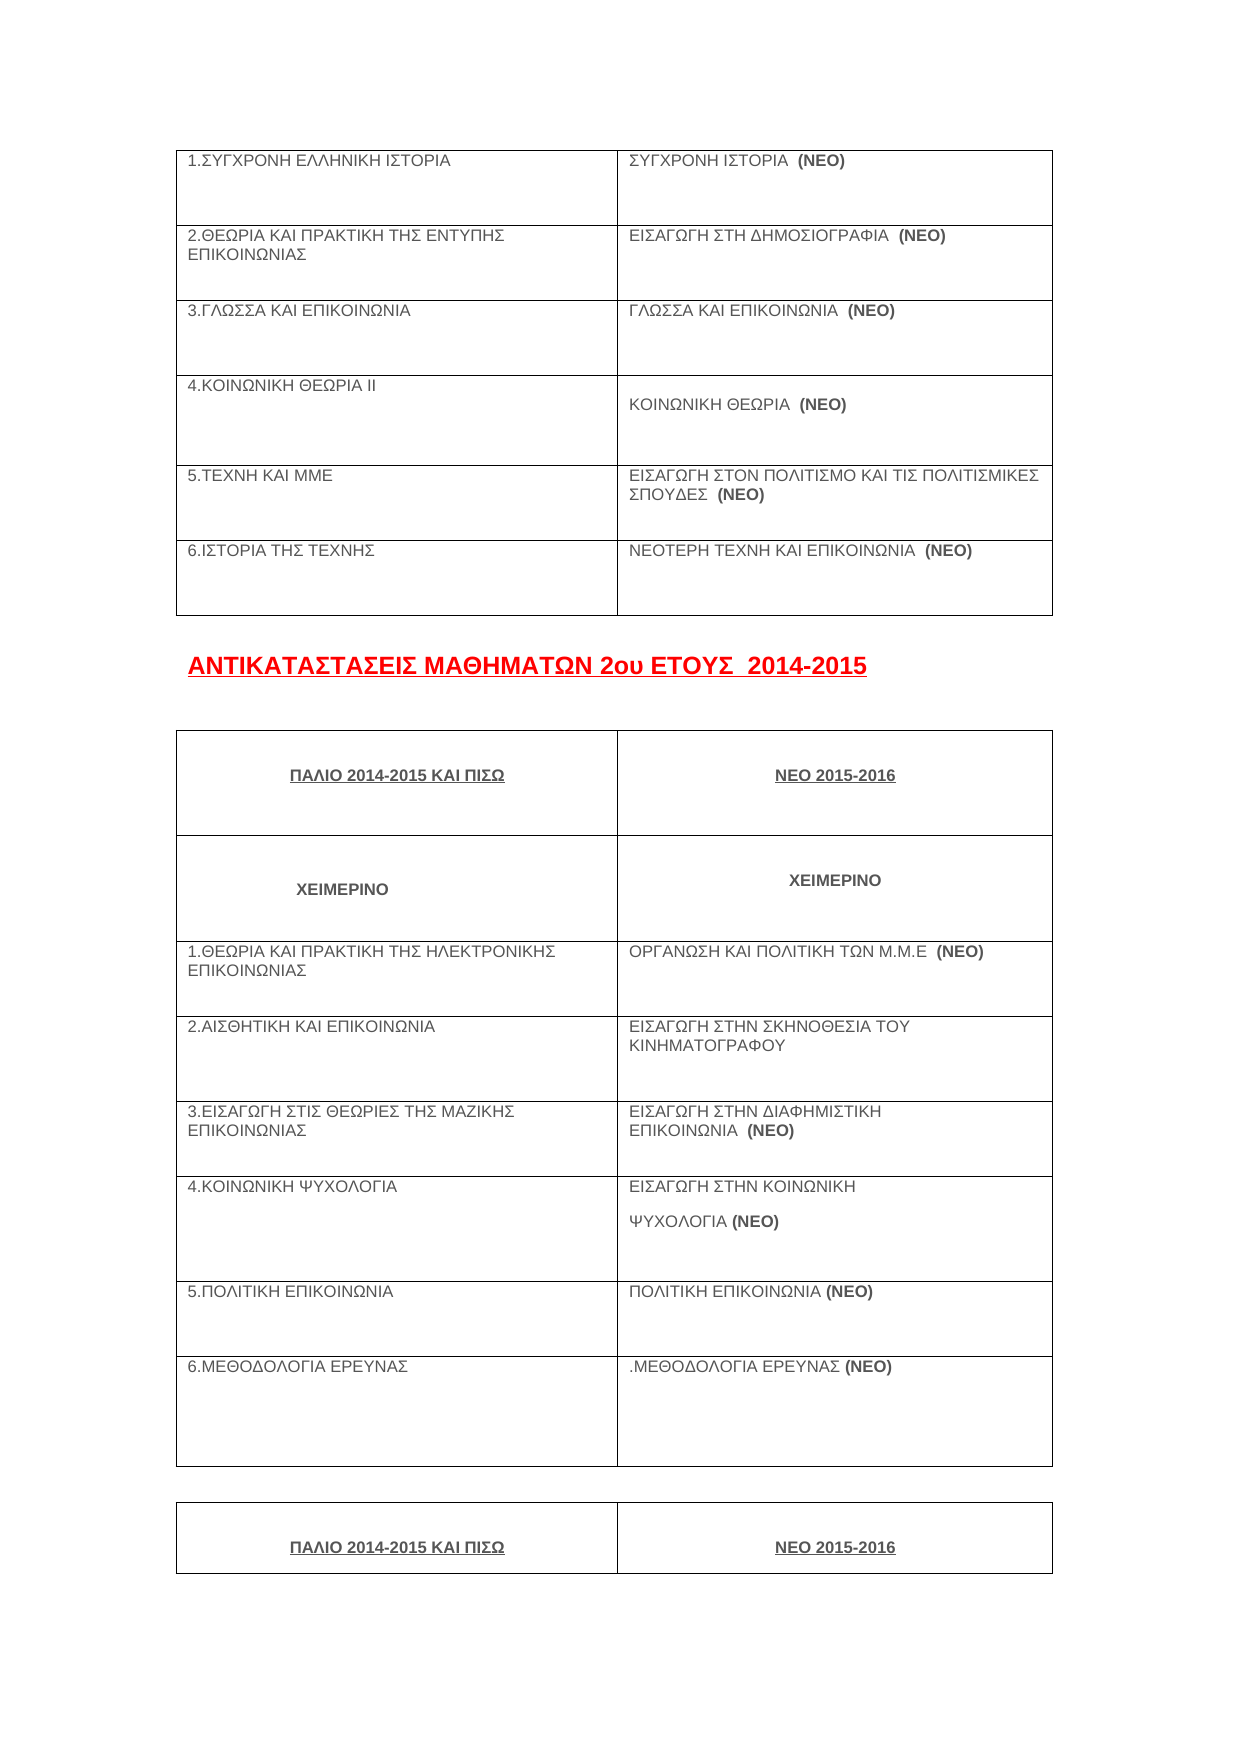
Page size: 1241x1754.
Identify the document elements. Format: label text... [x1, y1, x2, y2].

table_cell ΠΟΛΙΤΙΚΗ ΕΠΙΚΟΙΝΩΝΙΑ (ΝΕΟ) [618, 1282, 1052, 1356]
table_cell 1.ΣΥΓΧΡΟΝΗ ΕΛΛΗΝΙΚΗ ΙΣΤΟΡΙΑ [177, 151, 617, 225]
table_cell 2.ΑΙΣΘΗΤΙΚΗ ΚΑΙ ΕΠΙΚΟΙΝΩΝΙΑ [177, 1017, 617, 1101]
table_cell ΟΡΓΑΝΩΣΗ ΚΑΙ ΠΟΛΙΤΙΚΗ ΤΩΝ Μ.Μ.Ε (ΝΕΟ) [618, 942, 1052, 1016]
table_cell ΝΕΟΤΕΡΗ ΤΕΧΝΗ ΚΑΙ ΕΠΙΚΟΙΝΩΝΙΑ (ΝΕΟ) [618, 541, 1052, 615]
table_cell ΣΥΓΧΡΟΝΗ ΙΣΤΟΡΙΑ (ΝΕΟ) [618, 151, 1052, 225]
table_cell ΕΙΣΑΓΩΓΗ ΣΤΗ ΔΗΜΟΣΙΟΓΡΑΦΙΑ (ΝΕΟ) [618, 226, 1052, 300]
table_header ΝΕΟ 2015-2016 [618, 731, 1052, 835]
table_cell ΕΙΣΑΓΩΓΗ ΣΤΗΝ ΣΚΗΝΟΘΕΣΙΑ ΤΟΥ ΚΙΝΗΜΑΤΟΓΡΑΦΟΥ [618, 1017, 1052, 1101]
table_cell .ΜΕΘΟΔΟΛΟΓΙΑ ΕΡΕΥΝΑΣ (ΝΕΟ) [618, 1357, 1052, 1466]
table_cell 4.ΚΟΙΝΩΝΙΚΗ ΘΕΩΡΙΑ ΙΙ [177, 376, 617, 465]
table_cell 6.ΜΕΘΟΔΟΛΟΓΙΑ ΕΡΕΥΝΑΣ [177, 1357, 617, 1466]
table_cell 2.ΘΕΩΡΙΑ ΚΑΙ ΠΡΑΚΤΙΚΗ ΤΗΣ ΕΝΤΥΠΗΣ ΕΠΙΚΟΙΝΩΝΙΑΣ [177, 226, 617, 300]
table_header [177, 1503, 617, 1572]
table_cell ΕΙΣΑΓΩΓΗ ΣΤΗΝ ΔΙΑΦΗΜΙΣΤΙΚΗ ΕΠΙΚΟΙΝΩΝΙΑ (ΝΕΟ) [618, 1102, 1052, 1176]
table_cell 3.ΓΛΩΣΣΑ ΚΑΙ ΕΠΙΚΟΙΝΩΝΙΑ [177, 301, 617, 375]
table_header ΝΕΟ 2015-2016 [618, 1503, 1052, 1572]
table_cell 3.ΕΙΣΑΓΩΓΗ ΣΤΙΣ ΘΕΩΡΙΕΣ ΤΗΣ ΜΑΖΙΚΗΣ ΕΠΙΚΟΙΝΩΝΙΑΣ [177, 1102, 617, 1176]
table_header ΠΑΛΙΟ 2014-2015 ΚΑΙ ΠΙΣΩ [177, 731, 617, 835]
table_cell ΚΟΙΝΩΝΙΚΗ ΘΕΩΡΙΑ (ΝΕΟ) [618, 376, 1052, 465]
table_cell 5.ΠΟΛΙΤΙΚΗ ΕΠΙΚΟΙΝΩΝΙΑ [177, 1282, 617, 1356]
table_cell ΧΕΙΜΕΡΙΝΟ [618, 836, 1052, 941]
table_cell 1.ΘΕΩΡΙΑ ΚΑΙ ΠΡΑΚΤΙΚΗ ΤΗΣ ΗΛΕΚΤΡΟΝΙΚΗΣ ΕΠΙΚΟΙΝΩΝΙΑΣ [177, 942, 617, 1016]
table_cell 5.ΤΕΧΝΗ ΚΑΙ ΜΜΕ [177, 466, 617, 540]
table_cell [177, 836, 617, 941]
text ΑΝΤΙΚΑΤΑΣΤΑΣΕΙΣ ΜΑΘΗΜΑΤΩΝ 2ου ΕΤΟΥΣ 2014-2015 [187, 651, 1053, 679]
table_cell ΕΙΣΑΓΩΓΗ ΣΤΗΝ ΚΟΙΝΩΝΙΚΗ ΨΥΧΟΛΟΓΙΑ (ΝΕΟ) [618, 1177, 1052, 1281]
table_cell 6.ΙΣΤΟΡΙΑ ΤΗΣ ΤΕΧΝΗΣ [177, 541, 617, 615]
table_cell ΕΙΣΑΓΩΓΗ ΣΤΟΝ ΠΟΛΙΤΙΣΜΟ ΚΑΙ ΤΙΣ ΠΟΛΙΤΙΣΜΙΚΕΣ ΣΠΟΥΔΕΣ (ΝΕΟ) [618, 466, 1052, 540]
table_cell 4.ΚΟΙΝΩΝΙΚΗ ΨΥΧΟΛΟΓΙΑ [177, 1177, 617, 1281]
table_cell ΓΛΩΣΣΑ ΚΑΙ ΕΠΙΚΟΙΝΩΝΙΑ (ΝΕΟ) [618, 301, 1052, 375]
